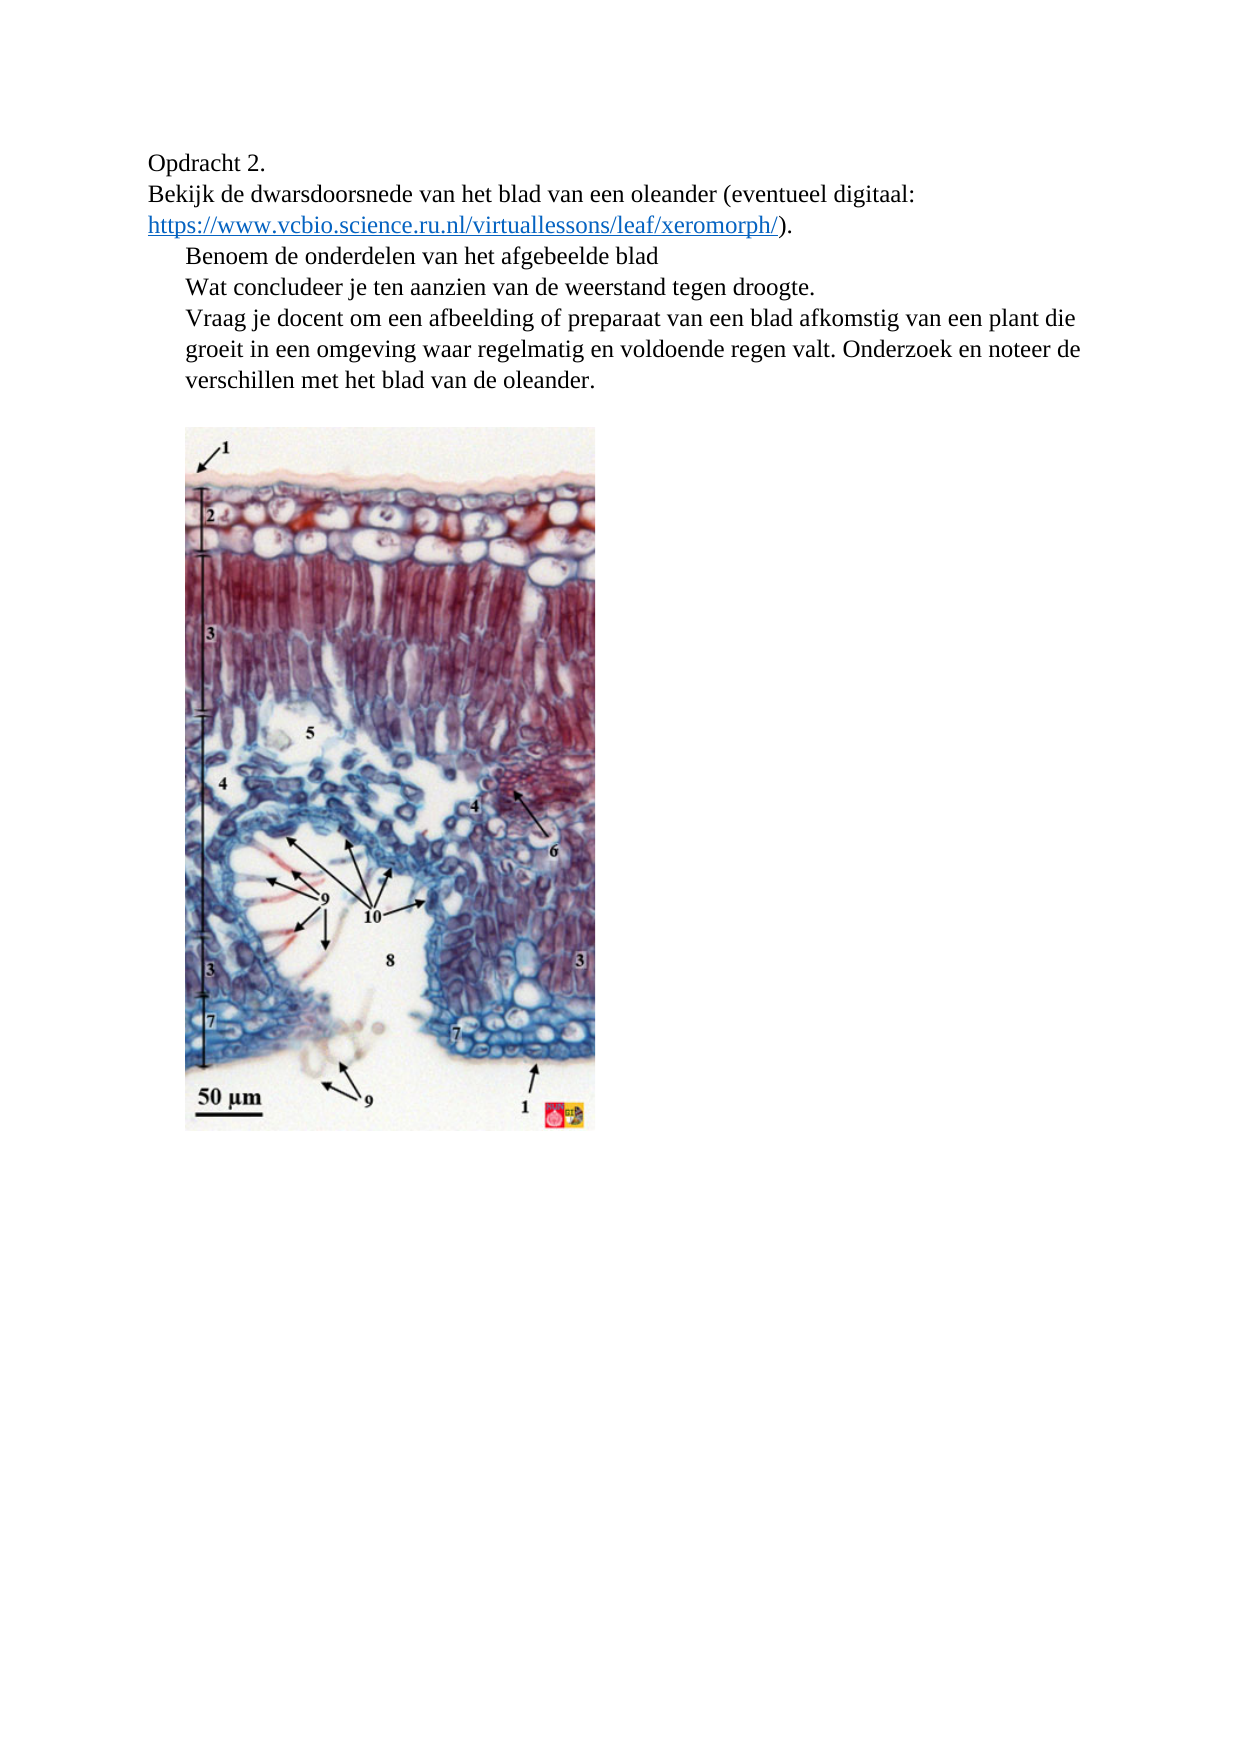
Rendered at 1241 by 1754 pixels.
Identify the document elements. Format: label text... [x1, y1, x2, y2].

picture [185, 427, 596, 1131]
text Vraag je docent om een afbeelding of preparaat van een blad afkomstig van een plant die groeit in een omgeving waar regelmatig en voldoende regen valt. Onderzoek en noteer de verschillen met het blad van de oleander. [185, 303, 1093, 394]
text Benoem de onderdelen van het afgebeelde blad [185, 241, 1093, 269]
text Opdracht 2. [148, 148, 1093, 176]
text Wat concludeer je ten aanzien van de weerstand tegen droogte. [185, 272, 1093, 301]
text Bekijk de dwarsdoorsnede van het blad van een oleander (eventueel digitaal: https://www.vcbio.science.ru.nl/virtuallessons/leaf/xeromorph/). [148, 179, 1093, 238]
